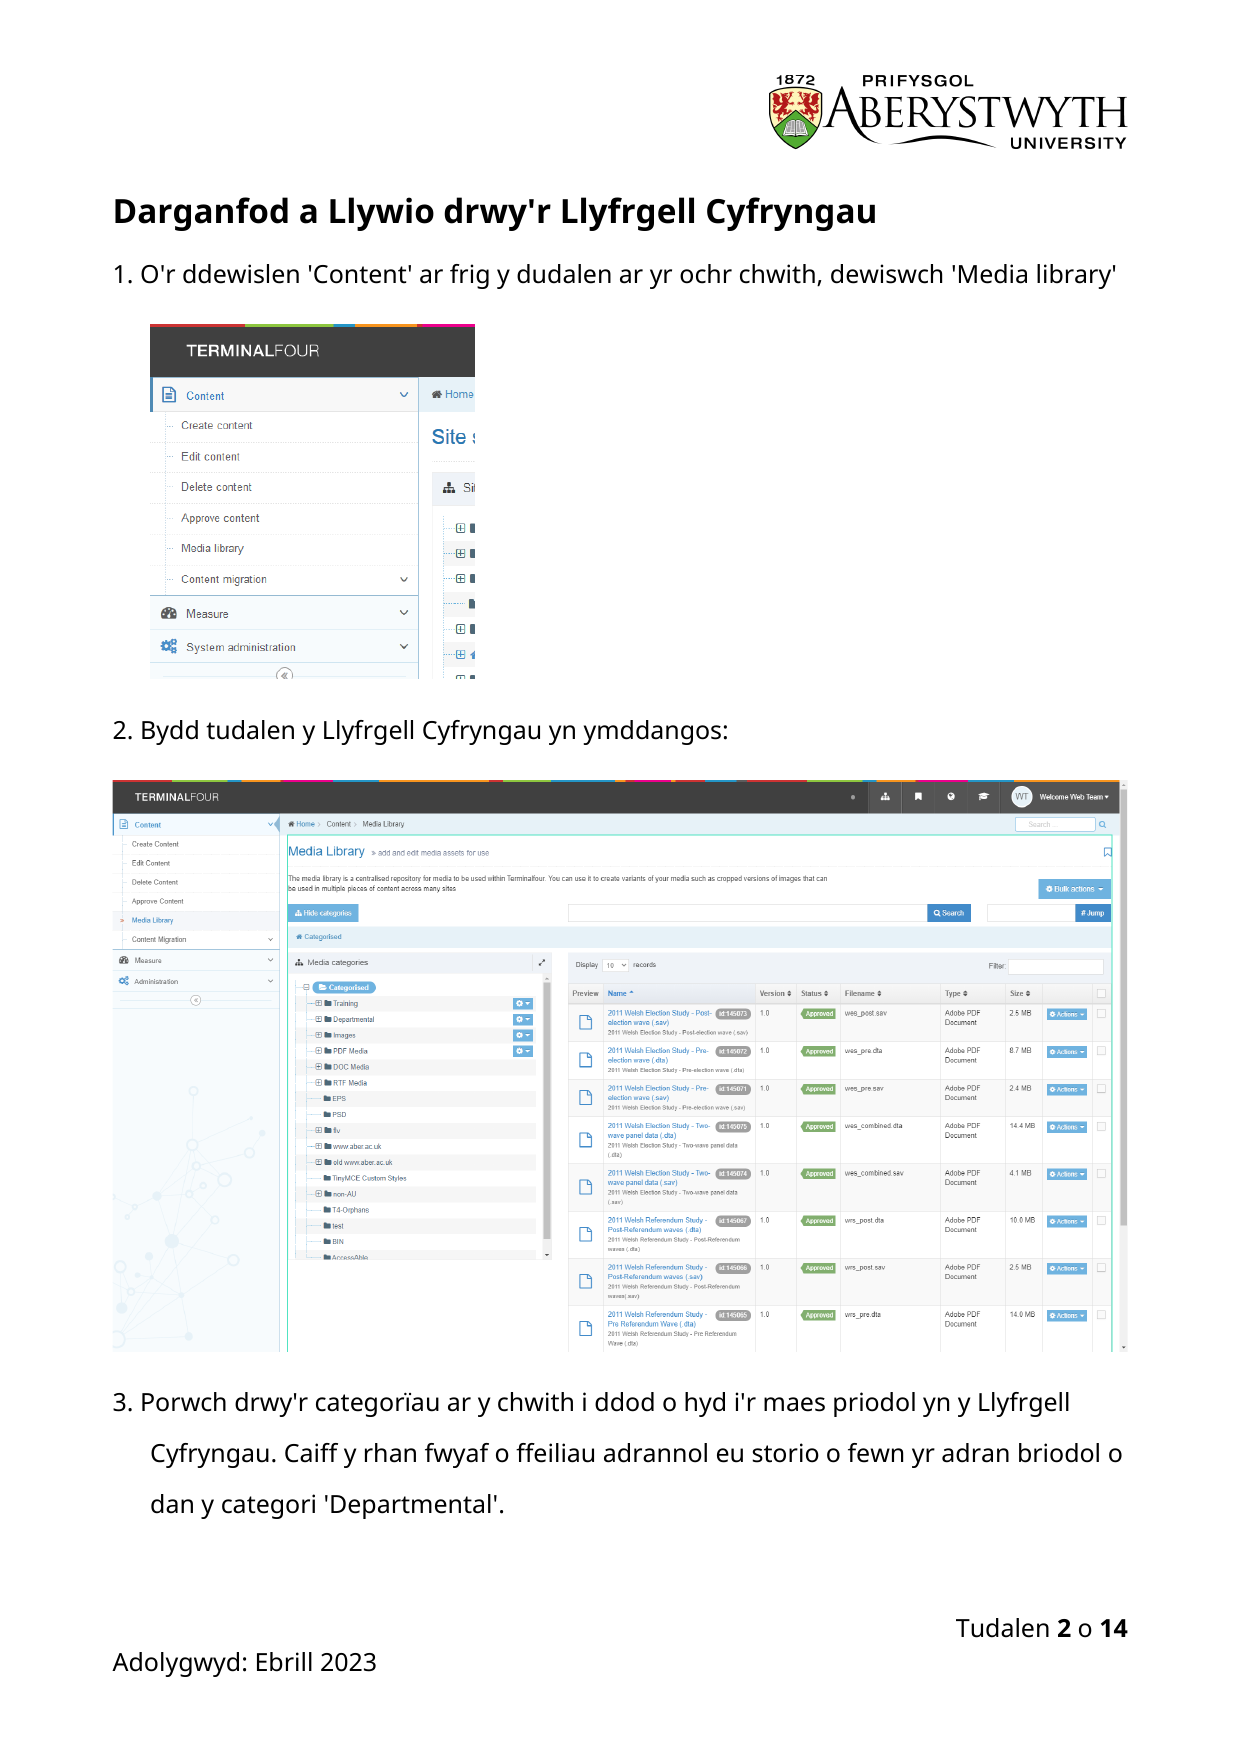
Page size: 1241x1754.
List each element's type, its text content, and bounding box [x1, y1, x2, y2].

list Porwch drwy'r categorïau ar y chwith i ddod o hyd i'r maes priodol yn y Llyfrgell Cyfryngau. Caiff y rhan fwyaf o ffeiliau adrannol eu storio o fewn yr adran briodol o dan y categori 'Departmental'. [112, 1385, 1128, 1521]
list Bydd tudalen y Llyfrgell Cyfryngau yn ymddangos: [112, 712, 1128, 746]
picture [769, 75, 1128, 150]
subtitle Darganfod a Llywio drwy'r Llyfrgell Cyfryngau [112, 188, 1128, 234]
picture [112, 780, 1128, 1352]
picture [150, 324, 475, 679]
list O'r ddewislen 'Content' ar frig y dudalen ar yr ochr chwith, dewiswch 'Media library' [112, 256, 1128, 290]
